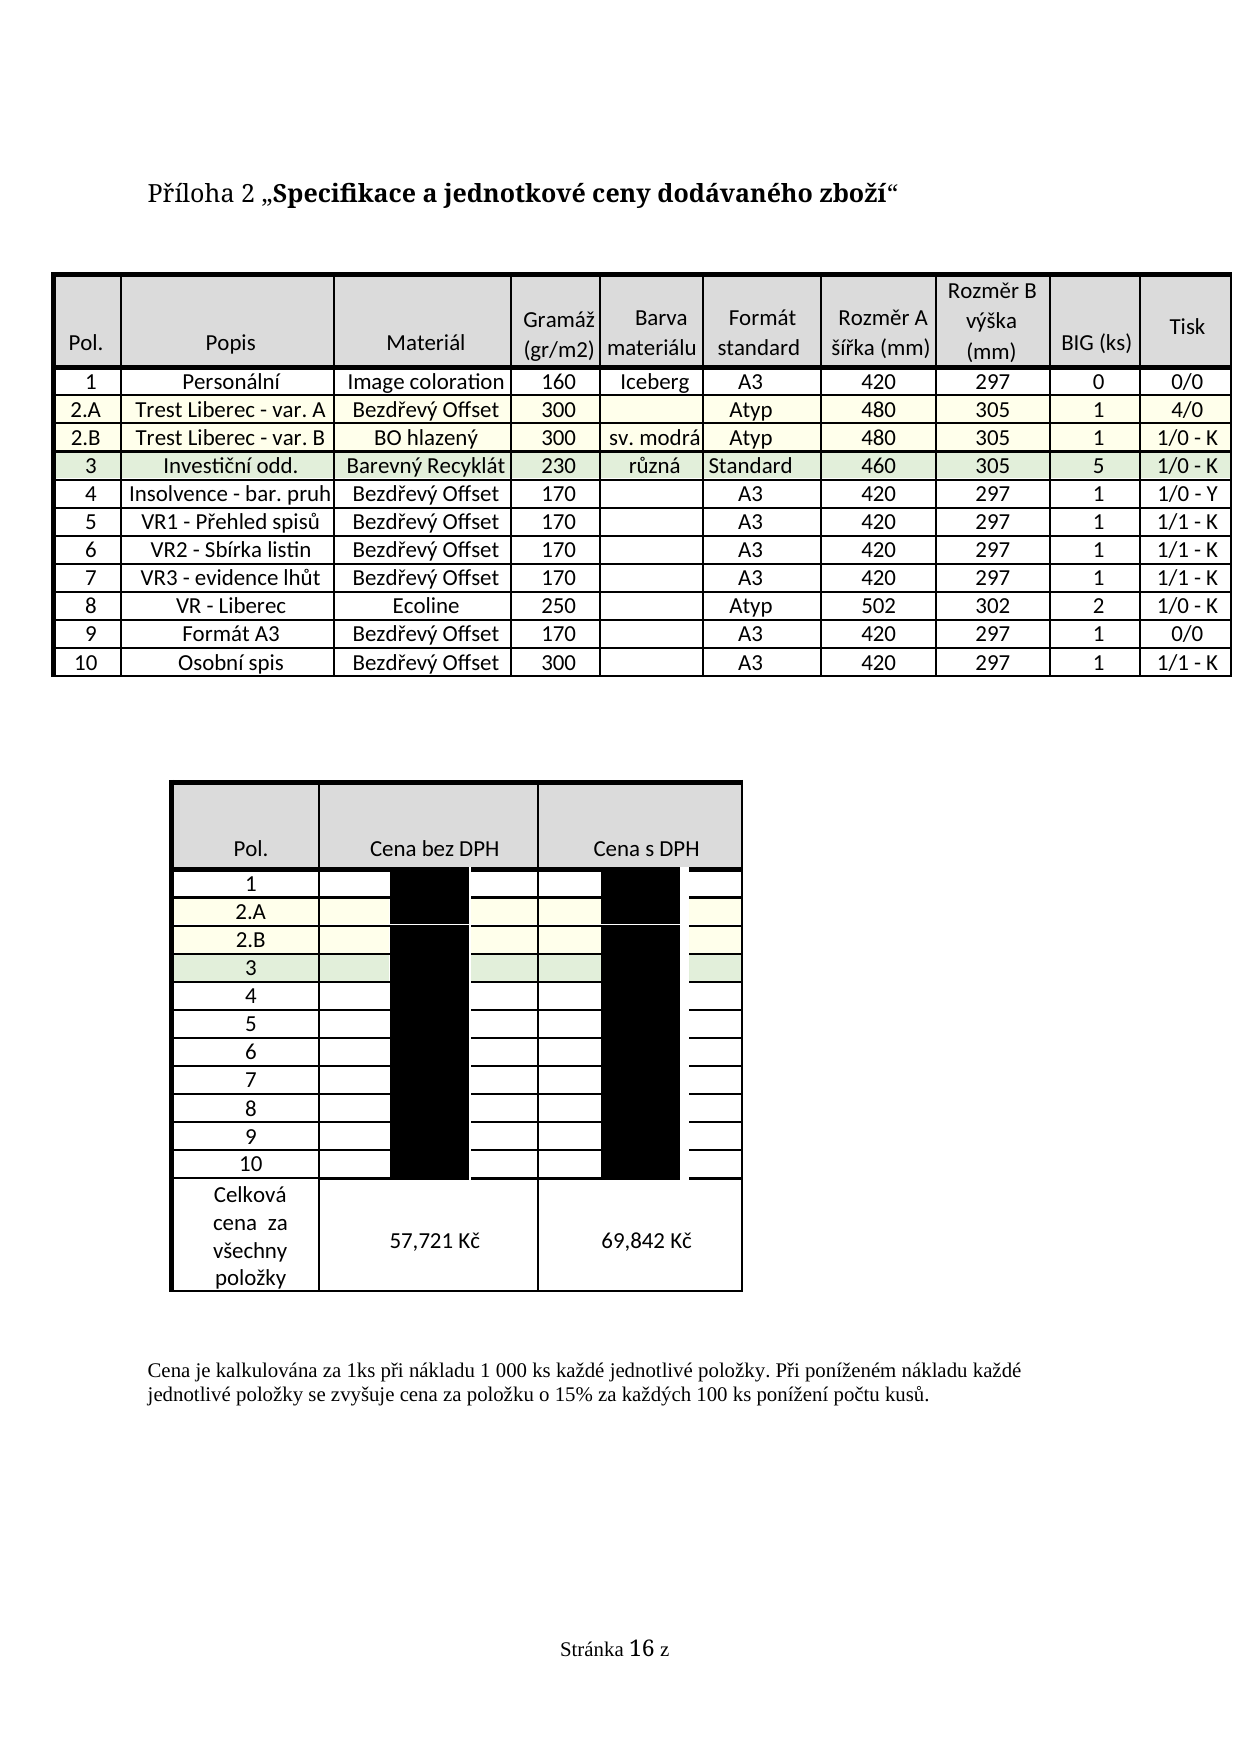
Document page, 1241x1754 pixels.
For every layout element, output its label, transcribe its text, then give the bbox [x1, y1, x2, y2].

table_cell 170 [512, 509, 599, 535]
table_header Gramáž (gr/m2) [512, 277, 599, 365]
table_cell [471, 1123, 537, 1149]
table_header Tisk [1141, 277, 1230, 365]
table_cell 0/0 [1141, 621, 1230, 647]
table_cell 420 [822, 370, 935, 394]
table_cell [689, 1067, 741, 1093]
table_cell 1/1 - K [1141, 649, 1230, 675]
table_cell [689, 1123, 741, 1149]
table_cell [689, 1039, 741, 1065]
table_cell BO hlazený [335, 424, 510, 450]
table_cell [689, 955, 741, 981]
table_cell 10 [56, 649, 120, 675]
table_cell 8 [174, 1095, 318, 1121]
table_cell Bezdřevý Offset [335, 537, 510, 563]
table_cell [689, 872, 741, 896]
table_cell 4 [174, 983, 318, 1009]
table_cell Atyp [704, 593, 820, 619]
table_cell 1/1 - K [1141, 537, 1230, 563]
table_cell [601, 649, 702, 675]
table_cell 297 [937, 481, 1049, 507]
table_cell 7 [56, 565, 120, 591]
table_header Cena s DPH [539, 785, 741, 867]
table_cell [471, 1095, 537, 1121]
table_cell 9 [56, 621, 120, 647]
table_cell A3 [704, 481, 820, 507]
table_cell 1 [174, 872, 318, 896]
table_cell A3 [704, 621, 820, 647]
table_cell [539, 1151, 601, 1177]
table_cell [601, 593, 702, 619]
text Cena je kalkulována za 1ks při nákladu 1 000 ks každé jednotlivé položky. Při poníženém nákladu každé jednotlivé položky se zvyšuje cena za položku o 15% za každých 100 ks ponížení počtu kusů. [147, 1357, 1023, 1406]
table_cell [471, 899, 537, 924]
table_header Pol. [174, 785, 318, 867]
table_cell [689, 899, 741, 924]
table_cell 2 [1051, 593, 1139, 619]
table_cell VR3 - evidence lhůt [122, 565, 333, 591]
table_cell 2.B [174, 927, 318, 953]
table_cell [471, 983, 537, 1009]
table_cell 502 [822, 593, 935, 619]
table_cell 5 [56, 509, 120, 535]
table_cell A3 [704, 537, 820, 563]
table_cell sv. modrá [601, 424, 702, 450]
table_cell 1 [1051, 424, 1139, 450]
table_cell [390, 953, 469, 1177]
table_cell 170 [512, 537, 599, 563]
table_cell [390, 925, 469, 953]
table_cell 3 [56, 453, 120, 478]
table_cell 1/1 - K [1141, 565, 1230, 591]
table_cell 300 [512, 649, 599, 675]
table_cell Barevný Recyklát [335, 453, 510, 478]
table_cell [320, 872, 389, 896]
table_cell [689, 927, 741, 953]
table_header Cena bez DPH [320, 785, 537, 867]
table_cell [320, 1095, 389, 1121]
table_cell 1/1 - K [1141, 509, 1230, 535]
table_cell A3 [704, 565, 820, 591]
table_cell [471, 1011, 537, 1037]
table_cell 2.A [56, 396, 120, 422]
table_cell 1 [1051, 649, 1139, 675]
table_cell VR2 - Sbírka listin [122, 537, 333, 563]
table_header BIG (ks) [1051, 277, 1139, 365]
table_cell [601, 396, 702, 422]
table_cell Trest Liberec - var. A [122, 396, 333, 422]
table_cell [539, 1095, 601, 1121]
table_cell [601, 872, 680, 924]
table_cell 9 [174, 1123, 318, 1149]
text Příloha 2 „Specifikace a jednotkové ceny dodávaného zboží“ [147, 175, 1240, 209]
table_cell 300 [512, 424, 599, 450]
table_header Rozměr A šířka (mm) [822, 277, 935, 365]
table_cell [539, 1123, 601, 1149]
table_cell 420 [822, 509, 935, 535]
table_cell 7 [174, 1067, 318, 1093]
table_cell [320, 1123, 389, 1149]
table_cell 420 [822, 537, 935, 563]
table_cell 1 [56, 370, 120, 394]
table_cell [320, 927, 389, 953]
table_cell [471, 872, 537, 896]
table_cell [601, 509, 702, 535]
table_cell [390, 872, 469, 924]
table_cell VR - Liberec [122, 593, 333, 619]
table_cell 305 [937, 424, 1049, 450]
table_cell [320, 1011, 389, 1037]
table_cell 297 [937, 621, 1049, 647]
table_header Pol. [56, 277, 120, 365]
table_cell 297 [937, 565, 1049, 591]
table_cell [539, 983, 601, 1009]
table_cell 1 [1051, 621, 1139, 647]
table_cell 4 [56, 481, 120, 507]
table_cell [689, 1151, 741, 1177]
table_cell [539, 955, 601, 981]
table_cell 4/0 [1141, 396, 1230, 422]
table_cell 1 [1051, 509, 1139, 535]
table_cell 2.B [56, 424, 120, 450]
table_header Rozměr B výška (mm) [937, 277, 1049, 365]
table_cell [471, 955, 537, 981]
table_cell [320, 983, 389, 1009]
table_cell 300 [512, 396, 599, 422]
table_cell Osobní spis [122, 649, 333, 675]
table_cell 8 [56, 593, 120, 619]
table_cell 297 [937, 537, 1049, 563]
table_cell 1 [1051, 396, 1139, 422]
table_cell 1/0 - Y [1141, 481, 1230, 507]
table_cell Atyp [704, 424, 820, 450]
table_cell [601, 621, 702, 647]
table_cell [601, 981, 680, 1177]
table_cell 250 [512, 593, 599, 619]
table_cell [601, 925, 680, 981]
table_cell Bezdřevý Offset [335, 396, 510, 422]
table_cell [601, 565, 702, 591]
table_cell [320, 899, 389, 924]
table_cell [471, 1067, 537, 1093]
table_cell 1/0 - K [1141, 453, 1230, 478]
table_cell 0/0 [1141, 370, 1230, 394]
table_cell různá [601, 453, 702, 478]
table_cell [539, 1039, 601, 1065]
table_cell Bezdřevý Offset [335, 565, 510, 591]
table_cell A3 [704, 649, 820, 675]
table_cell Image coloration [335, 370, 510, 394]
table_cell [689, 983, 741, 1009]
table_cell Bezdřevý Offset [335, 481, 510, 507]
table_cell Iceberg [601, 370, 702, 394]
table_cell 297 [937, 509, 1049, 535]
table_cell 5 [174, 1011, 318, 1037]
table_header Barva materiálu [601, 277, 702, 365]
table_cell 6 [174, 1039, 318, 1065]
table_cell 460 [822, 453, 935, 478]
table_cell 305 [937, 453, 1049, 478]
table_cell 420 [822, 621, 935, 647]
table_cell 1 [1051, 481, 1139, 507]
table_cell [320, 1039, 389, 1065]
table_cell 170 [512, 621, 599, 647]
table_cell 160 [512, 370, 599, 394]
table_cell 1/0 - K [1141, 424, 1230, 450]
table_cell 420 [822, 565, 935, 591]
table_cell Formát A3 [122, 621, 333, 647]
table_cell 230 [512, 453, 599, 478]
table_header Popis [122, 277, 333, 365]
table_cell Insolvence - bar. pruh [122, 481, 333, 507]
table_cell [539, 1067, 601, 1093]
table_cell [539, 872, 601, 896]
table_cell [601, 481, 702, 507]
table_cell 480 [822, 424, 935, 450]
table_cell A3 [704, 370, 820, 394]
table_cell 297 [937, 370, 1049, 394]
table_cell 57,721 Kč [320, 1180, 537, 1290]
table_cell [601, 537, 702, 563]
table_cell 170 [512, 481, 599, 507]
table_cell [320, 1151, 389, 1177]
table_cell Investiční odd. [122, 453, 333, 478]
table_cell [471, 927, 537, 953]
table_cell 420 [822, 649, 935, 675]
table_header Formát standard [704, 277, 820, 365]
table_cell Ecoline [335, 593, 510, 619]
table_cell 0 [1051, 370, 1139, 394]
table_cell Trest Liberec - var. B [122, 424, 333, 450]
table_cell Celková cena za všechny položky [174, 1179, 318, 1290]
table_cell [320, 955, 389, 981]
table_cell [539, 899, 601, 924]
table_cell [320, 1067, 389, 1093]
table_cell 2.A [174, 899, 318, 924]
table_cell 1/0 - K [1141, 593, 1230, 619]
table_cell A3 [704, 509, 820, 535]
table_cell 305 [937, 396, 1049, 422]
table_cell Standard [704, 453, 820, 478]
table_cell [689, 1011, 741, 1037]
table_cell Personální [122, 370, 333, 394]
table_cell Bezdřevý Offset [335, 621, 510, 647]
table_cell 1 [1051, 565, 1139, 591]
table_header Materiál [335, 277, 510, 365]
table_cell 480 [822, 396, 935, 422]
table_cell 10 [174, 1151, 318, 1177]
table_cell Bezdřevý Offset [335, 509, 510, 535]
table_cell VR1 - Přehled spisů [122, 509, 333, 535]
table_cell Bezdřevý Offset [335, 649, 510, 675]
table_cell 6 [56, 537, 120, 563]
table_cell 170 [512, 565, 599, 591]
table_cell 5 [1051, 453, 1139, 478]
table_cell 69,842 Kč [539, 1180, 741, 1290]
table_cell [471, 1039, 537, 1065]
table_cell 297 [937, 649, 1049, 675]
table_cell 1 [1051, 537, 1139, 563]
table_cell 3 [174, 955, 318, 981]
table_cell Atyp [704, 396, 820, 422]
table_cell 302 [937, 593, 1049, 619]
table_cell [689, 1095, 741, 1121]
table_cell 420 [822, 481, 935, 507]
table_cell [539, 1011, 601, 1037]
table_cell [539, 927, 601, 953]
table_cell [471, 1151, 537, 1177]
